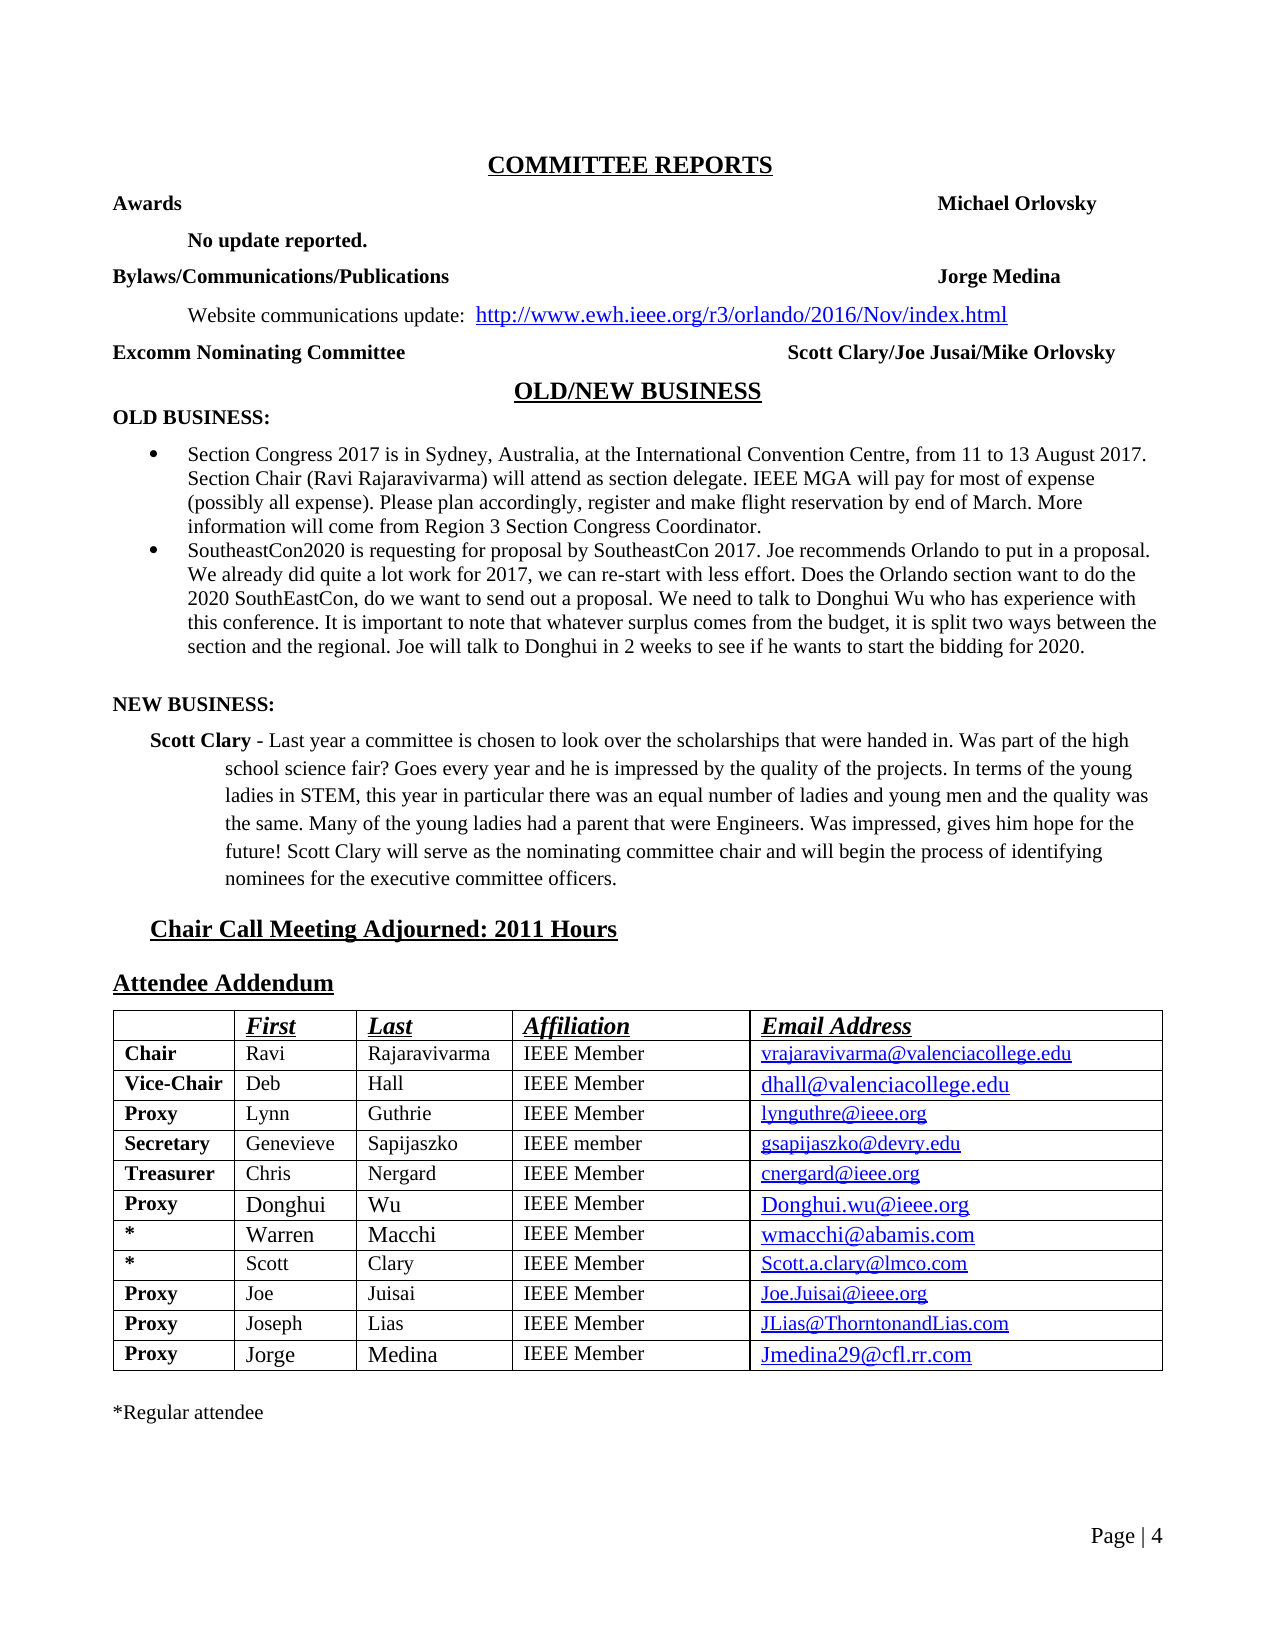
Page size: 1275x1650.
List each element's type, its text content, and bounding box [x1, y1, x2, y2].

text No update reported. [187, 228, 1162, 252]
text Bylaws/Communications/Publications Jorge Medina [112, 264, 1162, 288]
list SoutheastCon2020 is requesting for proposal by SoutheastCon 2017. Joe recommends Orlando to put in a proposal. We already did quite a lot work for 2017, we can re-start with less effort. Does the Orlando section want to do the 2020 SouthEastCon, do we want to send out a proposal. We need to talk to Donghui Wu who has experience with this conference. It is important to note that whatever surplus comes from the budget, it is split two ways between the section and the regional. Joe will talk to Donghui in 2 weeks to see if he wants to start the bidding for 2020. [150, 538, 1162, 658]
table_cell wmacchi@abamis.com [751, 1221, 1162, 1250]
table_cell Jmedina29@cfl.rr.com [751, 1341, 1162, 1370]
table_cell IEEE Member [513, 1221, 749, 1250]
table_cell * [114, 1221, 234, 1250]
table_cell IEEE Member [513, 1281, 749, 1310]
table_cell Jorge [235, 1341, 356, 1370]
table_cell Medina [357, 1341, 512, 1370]
text Attendee Addendum [112, 968, 1162, 997]
table_cell Juisai [357, 1281, 512, 1310]
text OLD BUSINESS: [112, 405, 1162, 429]
table_cell Lynn [235, 1101, 356, 1130]
table_cell IEEE Member [513, 1311, 749, 1340]
table_cell Joe.Juisai@ieee.org [751, 1281, 1162, 1310]
text Scott Clary - Last year a committee is chosen to look over the scholarships that were handed in. Was part of the high school science fair? Goes every year and he is impressed by the quality of the projects. In terms of the young ladies in STEM, this year in particular there was an equal number of ladies and young men and the quality was the same. Many of the young ladies had a parent that were Engineers. Was impressed, gives him hope for the future! Scott Clary will serve as the nominating committee chair and will begin the process of identifying nominees for the executive committee officers. [150, 728, 1162, 890]
table_cell Clary [357, 1251, 512, 1280]
table_header Affiliation [513, 1011, 749, 1040]
text Excomm Nominating Committee Scott Clary/Joe Jusai/Mike Orlovsky [112, 340, 1162, 364]
table_cell Deb [235, 1071, 356, 1100]
text COMMITTEE REPORTS [112, 150, 1147, 179]
table_cell Rajaravivarma [357, 1041, 512, 1070]
table_cell Lias [357, 1311, 512, 1340]
table_cell Scott.a.clary@lmco.com [751, 1251, 1162, 1280]
list Section Congress 2017 is in Sydney, Australia, at the International Convention Centre, from 11 to 13 August 2017. Section Chair (Ravi Rajaravivarma) will attend as section delegate. IEEE MGA will pay for most of expense (possibly all expense). Please plan accordingly, register and make flight reservation by end of March. More information will come from Region 3 Section Congress Coordinator. [150, 442, 1162, 538]
table_cell Donghui.wu@ieee.org [751, 1191, 1162, 1220]
table_cell IEEE Member [513, 1191, 749, 1220]
table_cell IEEE Member [513, 1041, 749, 1070]
table_cell vrajaravivarma@valenciacollege.edu [751, 1041, 1162, 1070]
table_cell IEEE member [513, 1131, 749, 1160]
table_cell Hall [357, 1071, 512, 1100]
table_cell Sapijaszko [357, 1131, 512, 1160]
table_cell Proxy [114, 1281, 234, 1310]
text Awards Michael Orlovsky [112, 191, 1162, 215]
table_cell Macchi [357, 1221, 512, 1250]
text Website communications update: http://www.ewh.ieee.org/r3/orlando/2016/Nov/index.html [187, 301, 1162, 327]
table_cell Nergard [357, 1161, 512, 1190]
table_cell Proxy [114, 1191, 234, 1220]
table_cell lynguthre@ieee.org [751, 1101, 1162, 1130]
table_cell Scott [235, 1251, 356, 1280]
table_cell IEEE Member [513, 1071, 749, 1100]
table_cell dhall@valenciacollege.edu [751, 1071, 1162, 1100]
table_cell Genevieve [235, 1131, 356, 1160]
table_cell gsapijaszko@devry.edu [751, 1131, 1162, 1160]
text NEW BUSINESS: [112, 692, 1162, 716]
table_header Last [357, 1011, 512, 1040]
table_cell Treasurer [114, 1161, 234, 1190]
table_cell Warren [235, 1221, 356, 1250]
table_cell Ravi [235, 1041, 356, 1070]
text Chair Call Meeting Adjourned: 2011 Hours [150, 914, 1162, 943]
text *Regular attendee [112, 1400, 1162, 1424]
text OLD/NEW BUSINESS [112, 376, 1162, 405]
table_header Email Address [751, 1011, 1162, 1040]
table_cell Proxy [114, 1311, 234, 1340]
table_cell * [114, 1251, 234, 1280]
table_cell Proxy [114, 1341, 234, 1370]
table_cell IEEE Member [513, 1251, 749, 1280]
table_cell Guthrie [357, 1101, 512, 1130]
table_cell Proxy [114, 1101, 234, 1130]
table_cell IEEE Member [513, 1161, 749, 1190]
table_cell Joseph [235, 1311, 356, 1340]
table_cell IEEE Member [513, 1101, 749, 1130]
table_header First [235, 1011, 356, 1040]
table_cell Vice-Chair [114, 1071, 234, 1100]
table_cell Secretary [114, 1131, 234, 1160]
table_cell IEEE Member [513, 1341, 749, 1370]
table_cell JLias@ThorntonandLias.com [751, 1311, 1162, 1340]
table_cell Joe [235, 1281, 356, 1310]
table_cell Chair [114, 1041, 234, 1070]
table_header [114, 1011, 234, 1040]
table_cell cnergard@ieee.org [751, 1161, 1162, 1190]
table_cell Donghui [235, 1191, 356, 1220]
table_cell Chris [235, 1161, 356, 1190]
table_cell Wu [357, 1191, 512, 1220]
